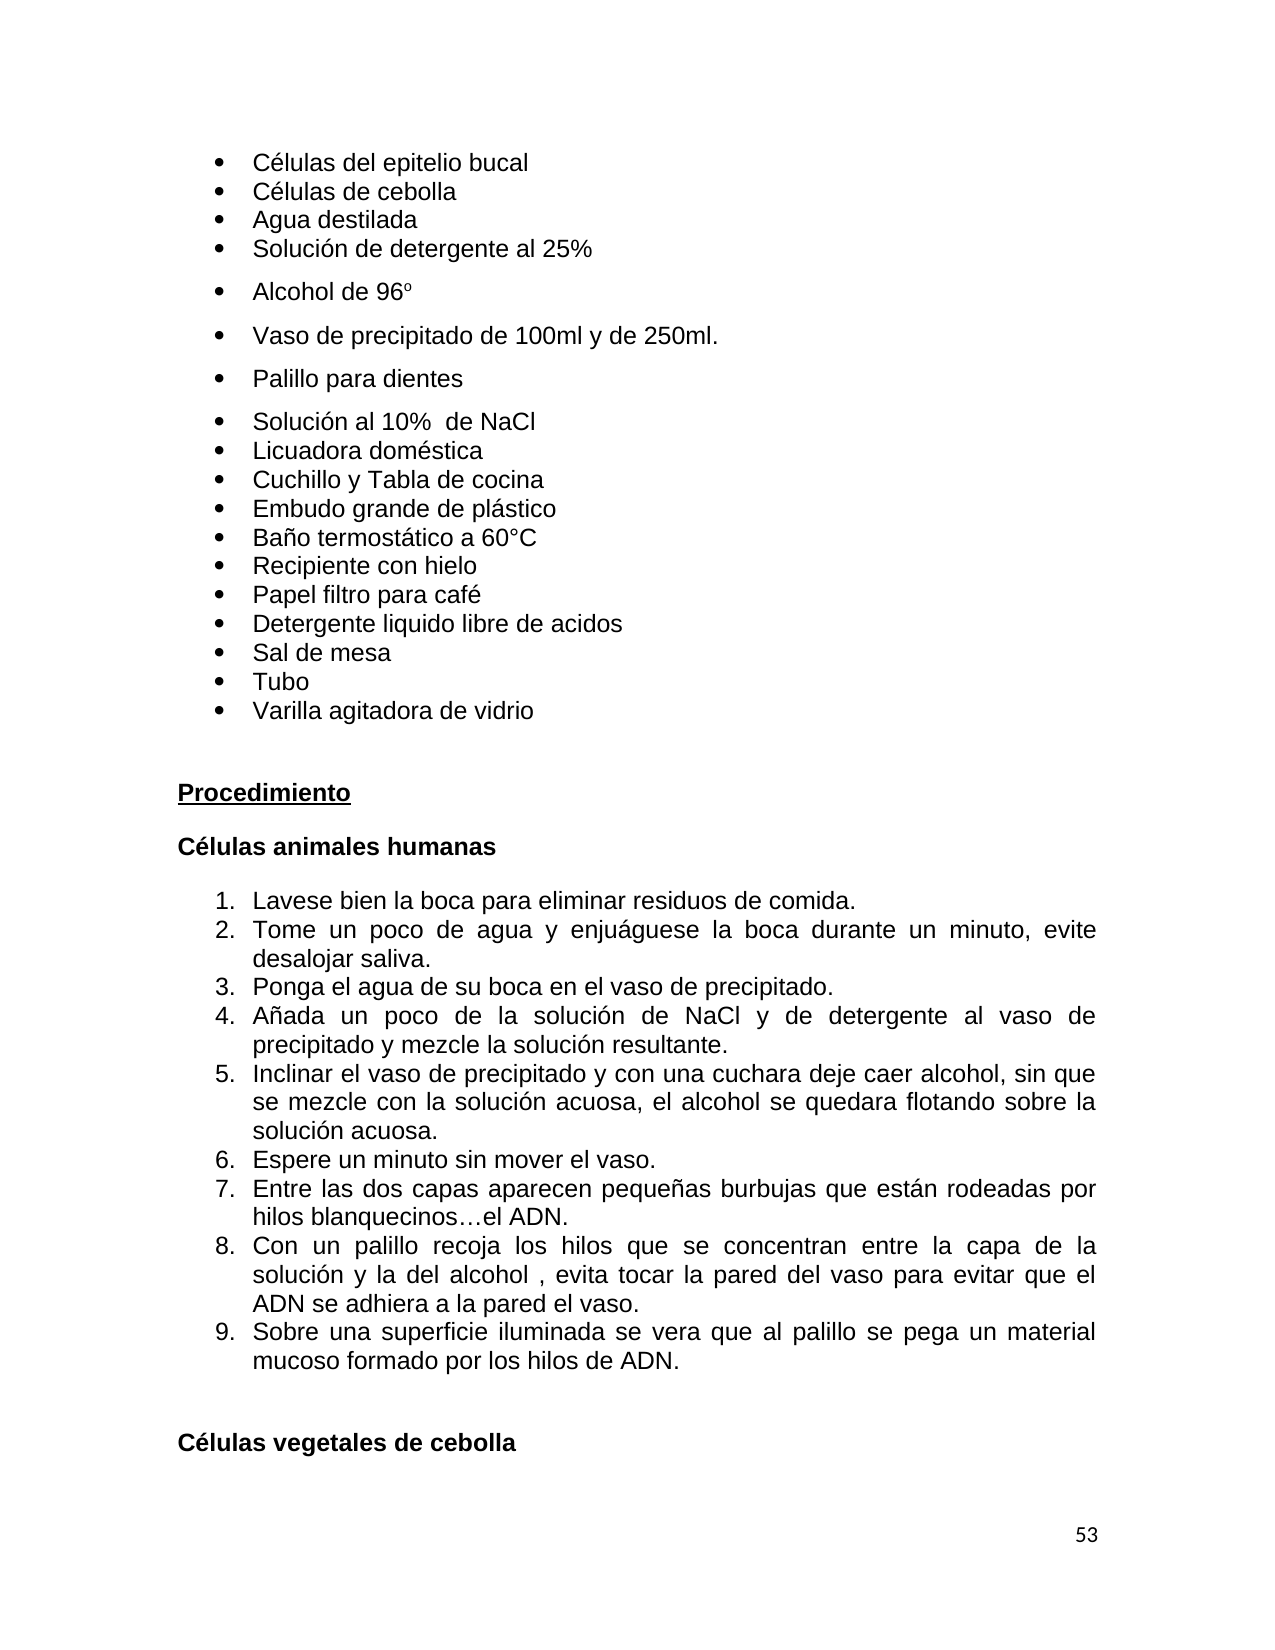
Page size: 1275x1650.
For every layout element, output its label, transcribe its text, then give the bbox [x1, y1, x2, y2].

list Embudo grande de plástico [215, 494, 1098, 522]
list Con un palillo recoja los hilos que se concentran entre la capa de la solución y la del alcohol , evita tocar la pared del vaso para evitar que el ADN se adhiera a la pared el vaso. [215, 1231, 1098, 1317]
list Cuchillo y Tabla de cocina [215, 465, 1098, 494]
list Solución al 10% de NaCl [215, 407, 1098, 436]
list Recipiente con hielo [215, 551, 1098, 580]
list Vaso de precipitado de 100ml y de 250ml. [215, 321, 1098, 349]
list Lavese bien la boca para eliminar residuos de comida. [215, 886, 1098, 915]
list Agua destilada [215, 205, 1098, 234]
list Sal de mesa [215, 638, 1098, 667]
list Solución de detergente al 25% [215, 234, 1098, 263]
list Sobre una superficie iluminada se vera que al palillo se pega un material mucoso formado por los hilos de ADN. [215, 1317, 1098, 1375]
text Células vegetales de cebolla [177, 1428, 1098, 1457]
list Tome un poco de agua y enjuáguese la boca durante un minuto, evite desalojar saliva. [215, 915, 1098, 972]
text Procedimiento [177, 778, 1098, 807]
text Células animales humanas [177, 832, 1098, 861]
list Alcohol de 96o [215, 277, 1098, 306]
list Añada un poco de la solución de NaCl y de detergente al vaso de precipitado y mezcle la solución resultante. [215, 1001, 1098, 1058]
list Varilla agitadora de vidrio [215, 696, 1098, 724]
list Células del epitelio bucal [215, 148, 1098, 176]
list Espere un minuto sin mover el vaso. [215, 1145, 1098, 1173]
list Tubo [215, 667, 1098, 696]
list Detergente liquido libre de acidos [215, 609, 1098, 638]
list Papel filtro para café [215, 580, 1098, 609]
list Ponga el agua de su boca en el vaso de precipitado. [215, 972, 1098, 1001]
list Palillo para dientes [215, 364, 1098, 393]
list Inclinar el vaso de precipitado y con una cuchara deje caer alcohol, sin que se mezcle con la solución acuosa, el alcohol se quedara flotando sobre la solución acuosa. [215, 1058, 1098, 1145]
list Baño termostático a 60°C [215, 522, 1098, 551]
list Células de cebolla [215, 176, 1098, 205]
list Entre las dos capas aparecen pequeñas burbujas que están rodeadas por hilos blanquecinos…el ADN. [215, 1173, 1098, 1231]
list Licuadora doméstica [215, 436, 1098, 465]
